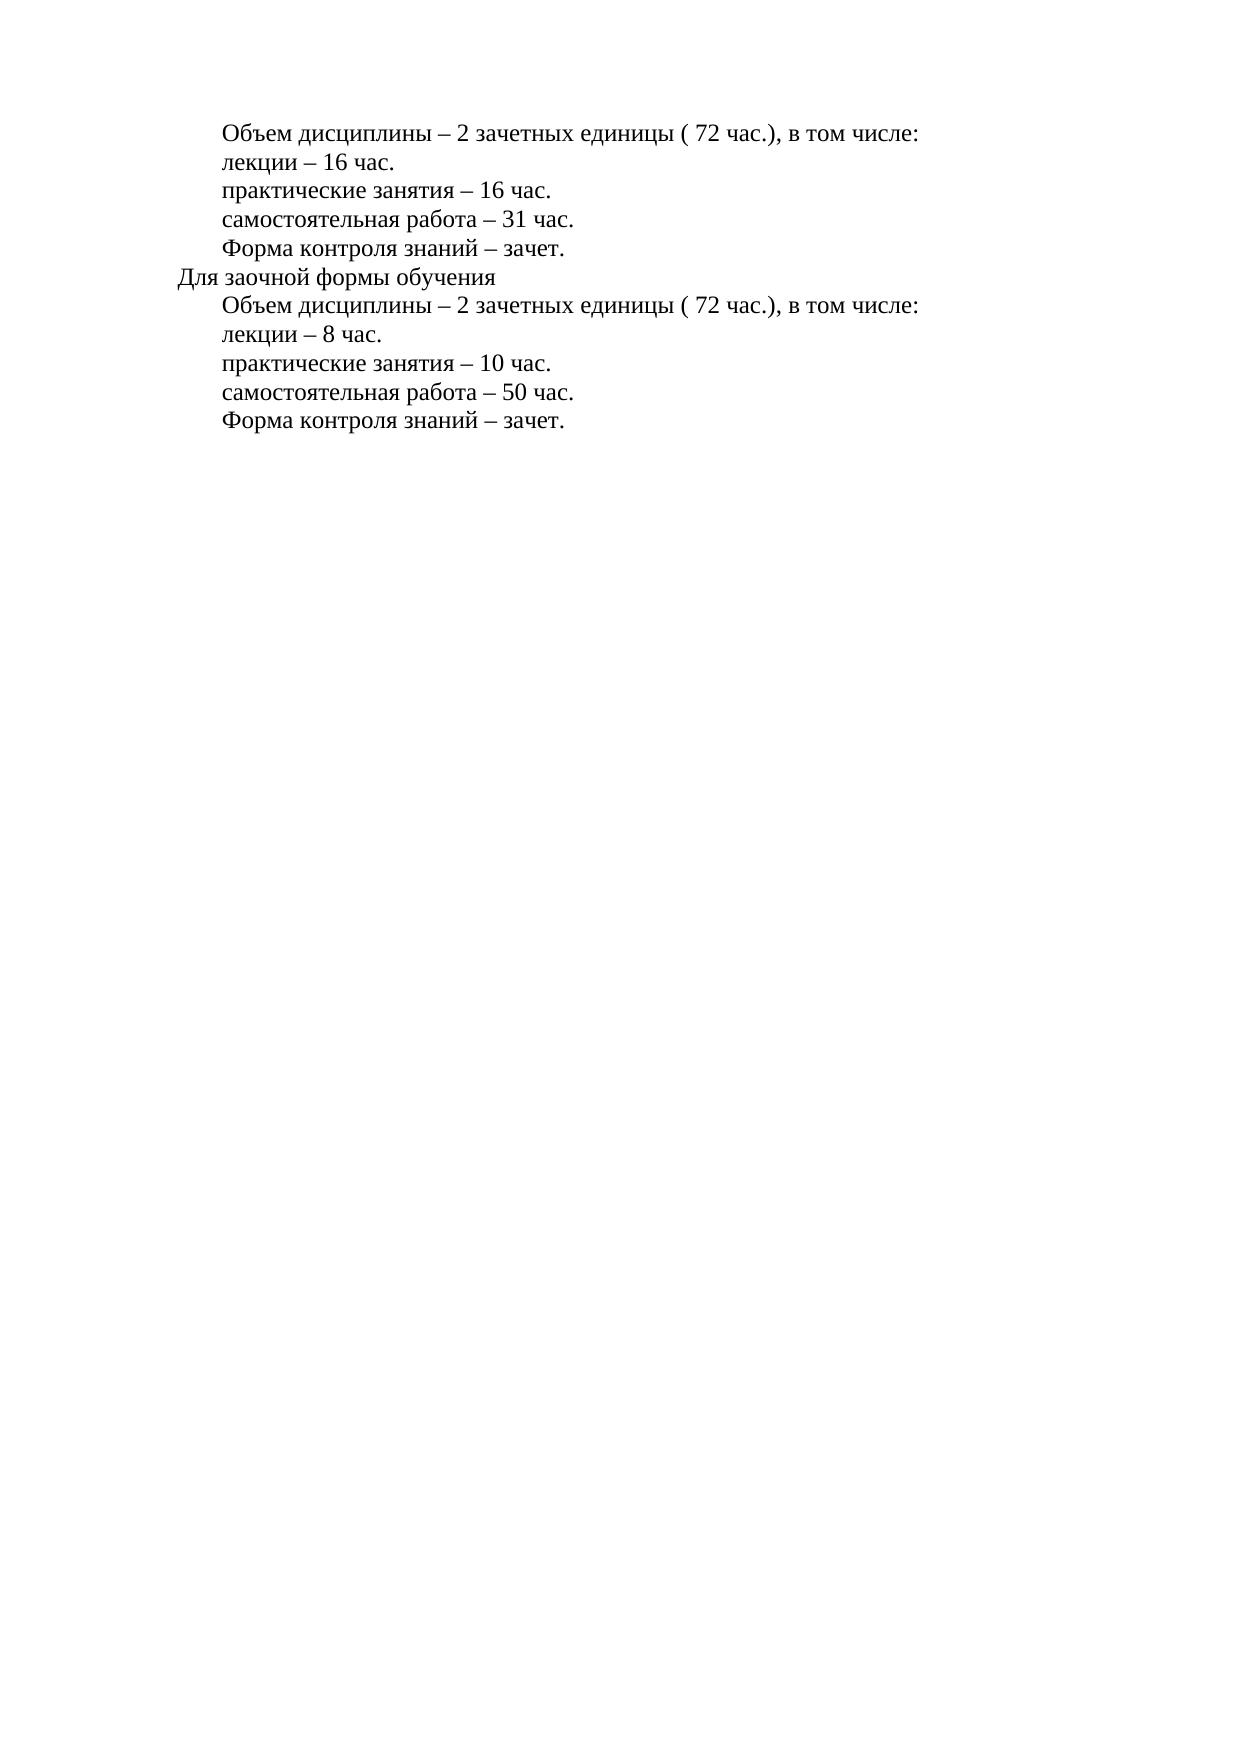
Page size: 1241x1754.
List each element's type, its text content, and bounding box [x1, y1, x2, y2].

text самостоятельная работа – 50 час. [222, 377, 1152, 406]
text Объем дисциплины – 2 зачетных единицы ( 72 час.), в том числе: [222, 291, 1152, 319]
text Для заочной формы обучения [177, 262, 1152, 291]
text практические занятия – 10 час. [222, 348, 1152, 377]
text лекции – 8 час. [222, 319, 1152, 348]
text лекции – 16 час. [222, 147, 1152, 176]
text Форма контроля знаний – зачет. [222, 406, 1152, 434]
text Форма контроля знаний – зачет. [222, 233, 1152, 262]
text практические занятия – 16 час. [222, 176, 1152, 204]
text самостоятельная работа – 31 час. [222, 204, 1152, 233]
text Объем дисциплины – 2 зачетных единицы ( 72 час.), в том числе: [222, 118, 1152, 147]
